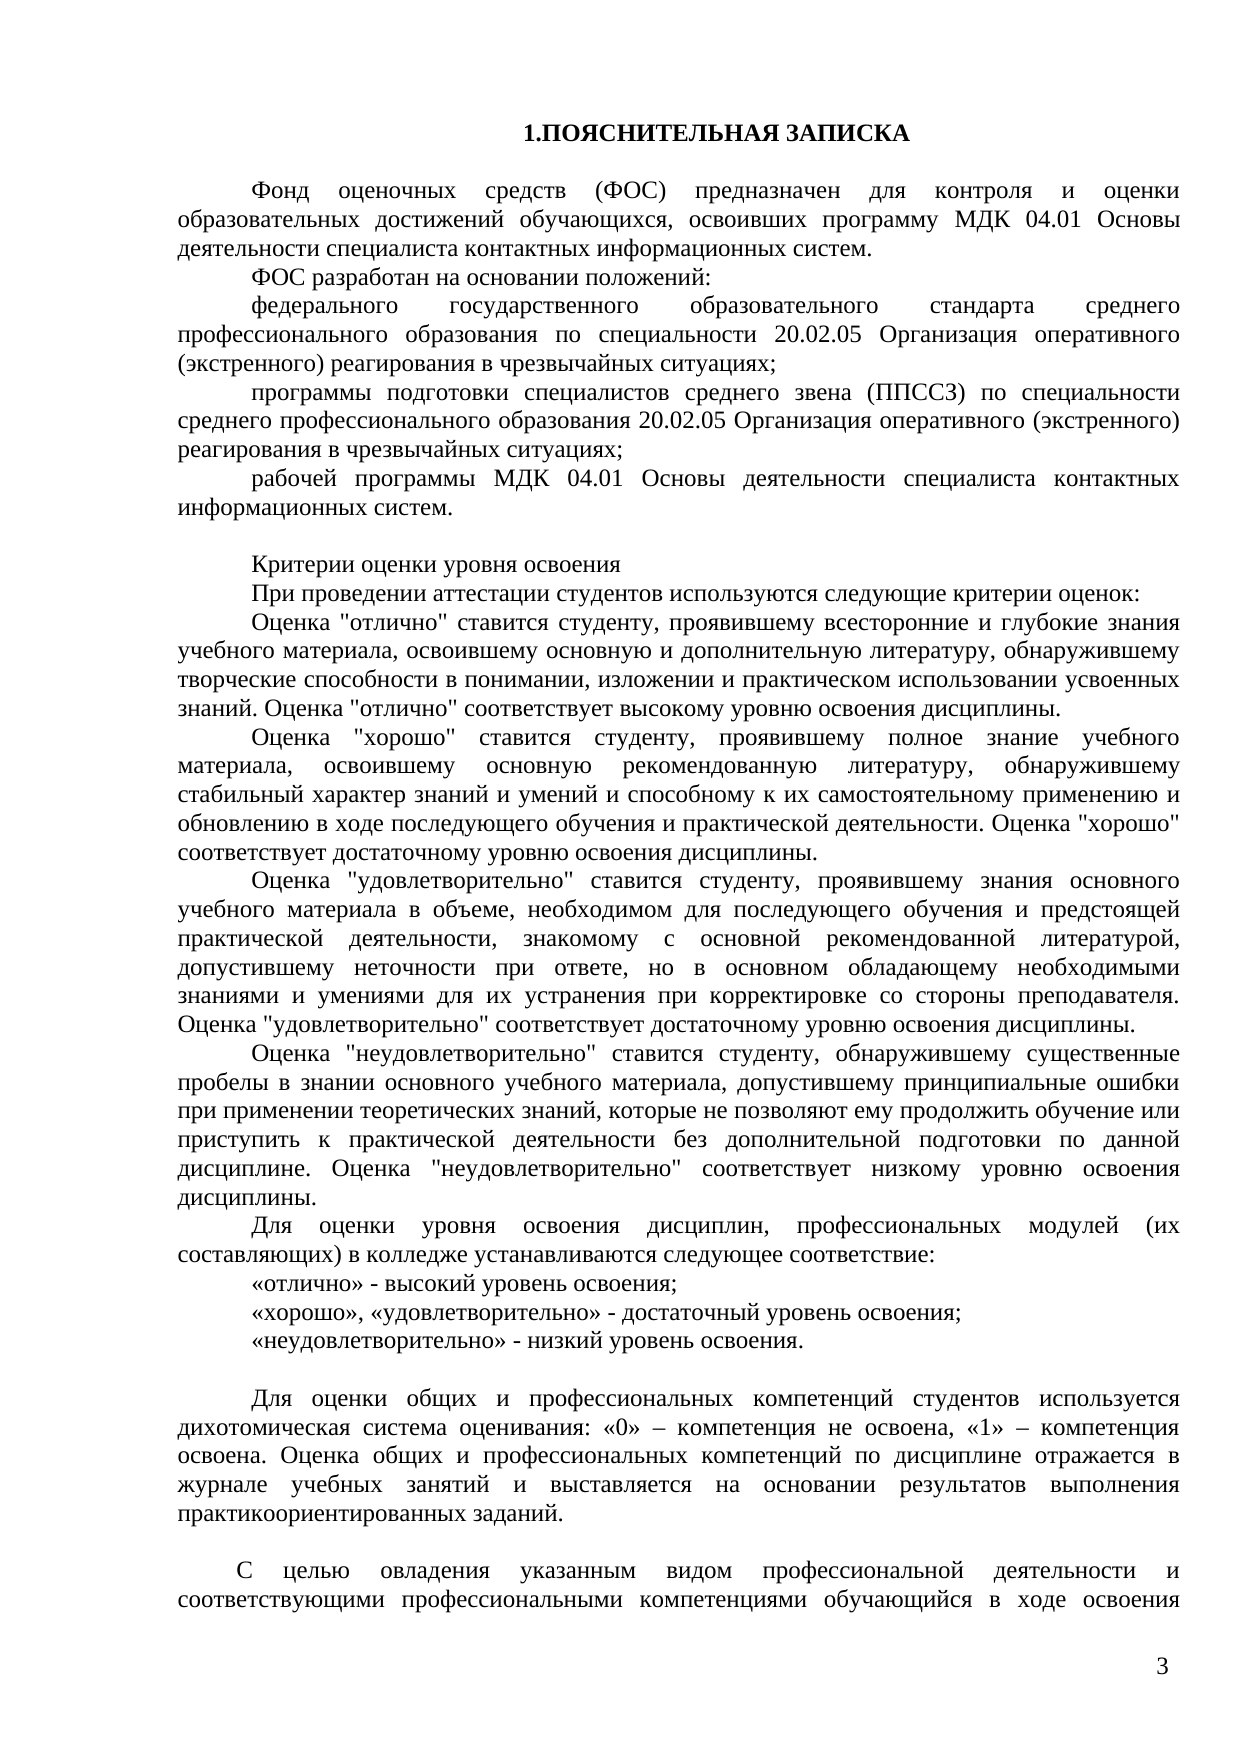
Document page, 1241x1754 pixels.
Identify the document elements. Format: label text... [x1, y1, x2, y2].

text ФОС разработан на основании положений: [177, 262, 1181, 291]
text Оценка "неудовлетворительно" ставится студенту, обнаружившему существенные пробелы в знании основного учебного материала, допустившему принципиальные ошибки при применении теоретических знаний, которые не позволяют ему продолжить обучение или приступить к практической деятельности без дополнительной подготовки по данной дисциплине. Оценка "неудовлетворительно" соответствует низкому уровню освоения дисциплины. [177, 1038, 1181, 1211]
text «отлично» - высокий уровень освоения; [177, 1268, 1181, 1297]
text Оценка "хорошо" ставится студенту, проявившему полное знание учебного материала, освоившему основную рекомендованную литературу, обнаружившему стабильный характер знаний и умений и способному к их самостоятельному применению и обновлению в ходе последующего обучения и практической деятельности. Оценка "хорошо" соответствует достаточному уровню освоения дисциплины. [177, 722, 1181, 866]
text федерального государственного образовательного стандарта среднего профессионального образования по специальности 20.02.05 Организация оперативного (экстренного) реагирования в чрезвычайных ситуациях; [177, 291, 1181, 377]
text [177, 1556, 1181, 1613]
text «хорошо», «удовлетворительно» - достаточный уровень освоения; [177, 1297, 1181, 1326]
text рабочей программы МДК 04.01 Основы деятельности специалиста контактных информационных систем. [177, 463, 1181, 521]
text программы подготовки специалистов среднего звена (ППССЗ) по специальности среднего профессионального образования 20.02.05 Организация оперативного (экстренного) реагирования в чрезвычайных ситуациях; [177, 377, 1181, 463]
text «неудовлетворительно» - низкий уровень освоения. [177, 1326, 1181, 1354]
text Для оценки общих и профессиональных компетенций студентов используется дихотомическая система оценивания: «0» – компетенция не освоена, «1» – компетенция освоена. Оценка общих и профессиональных компетенций по дисциплине отражается в журнале учебных занятий и выставляется на основании результатов выполнения практикоориентированных заданий. [177, 1383, 1181, 1527]
list 1.ПОЯСНИТЕЛЬНАЯ ЗАПИСКА [252, 118, 1181, 147]
text Критерии оценки уровня освоения [177, 549, 1181, 578]
text Фонд оценочных средств (ФОС) предназначен для контроля и оценки образовательных достижений обучающихся, освоивших программу МДК 04.01 Основы деятельности специалиста контактных информационных систем. [177, 176, 1181, 262]
text Оценка "отлично" ставится студенту, проявившему всесторонние и глубокие знания учебного материала, освоившему основную и дополнительную литературу, обнаружившему творческие способности в понимании, изложении и практическом использовании усвоенных знаний. Оценка "отлично" соответствует высокому уровню освоения дисциплины. [177, 607, 1181, 722]
text Для оценки уровня освоения дисциплин, профессиональных модулей (их составляющих) в колледже устанавливаются следующее соответствие: [177, 1211, 1181, 1268]
text Оценка "удовлетворительно" ставится студенту, проявившему знания основного учебного материала в объеме, необходимом для последующего обучения и предстоящей практической деятельности, знакомому с основной рекомендованной литературой, допустившему неточности при ответе, но в основном обладающему необходимыми знаниями и умениями для их устранения при корректировке со стороны преподавателя. Оценка "удовлетворительно" соответствует достаточному уровню освоения дисциплины. [177, 866, 1181, 1038]
text При проведении аттестации студентов используются следующие критерии оценок: [177, 578, 1181, 607]
